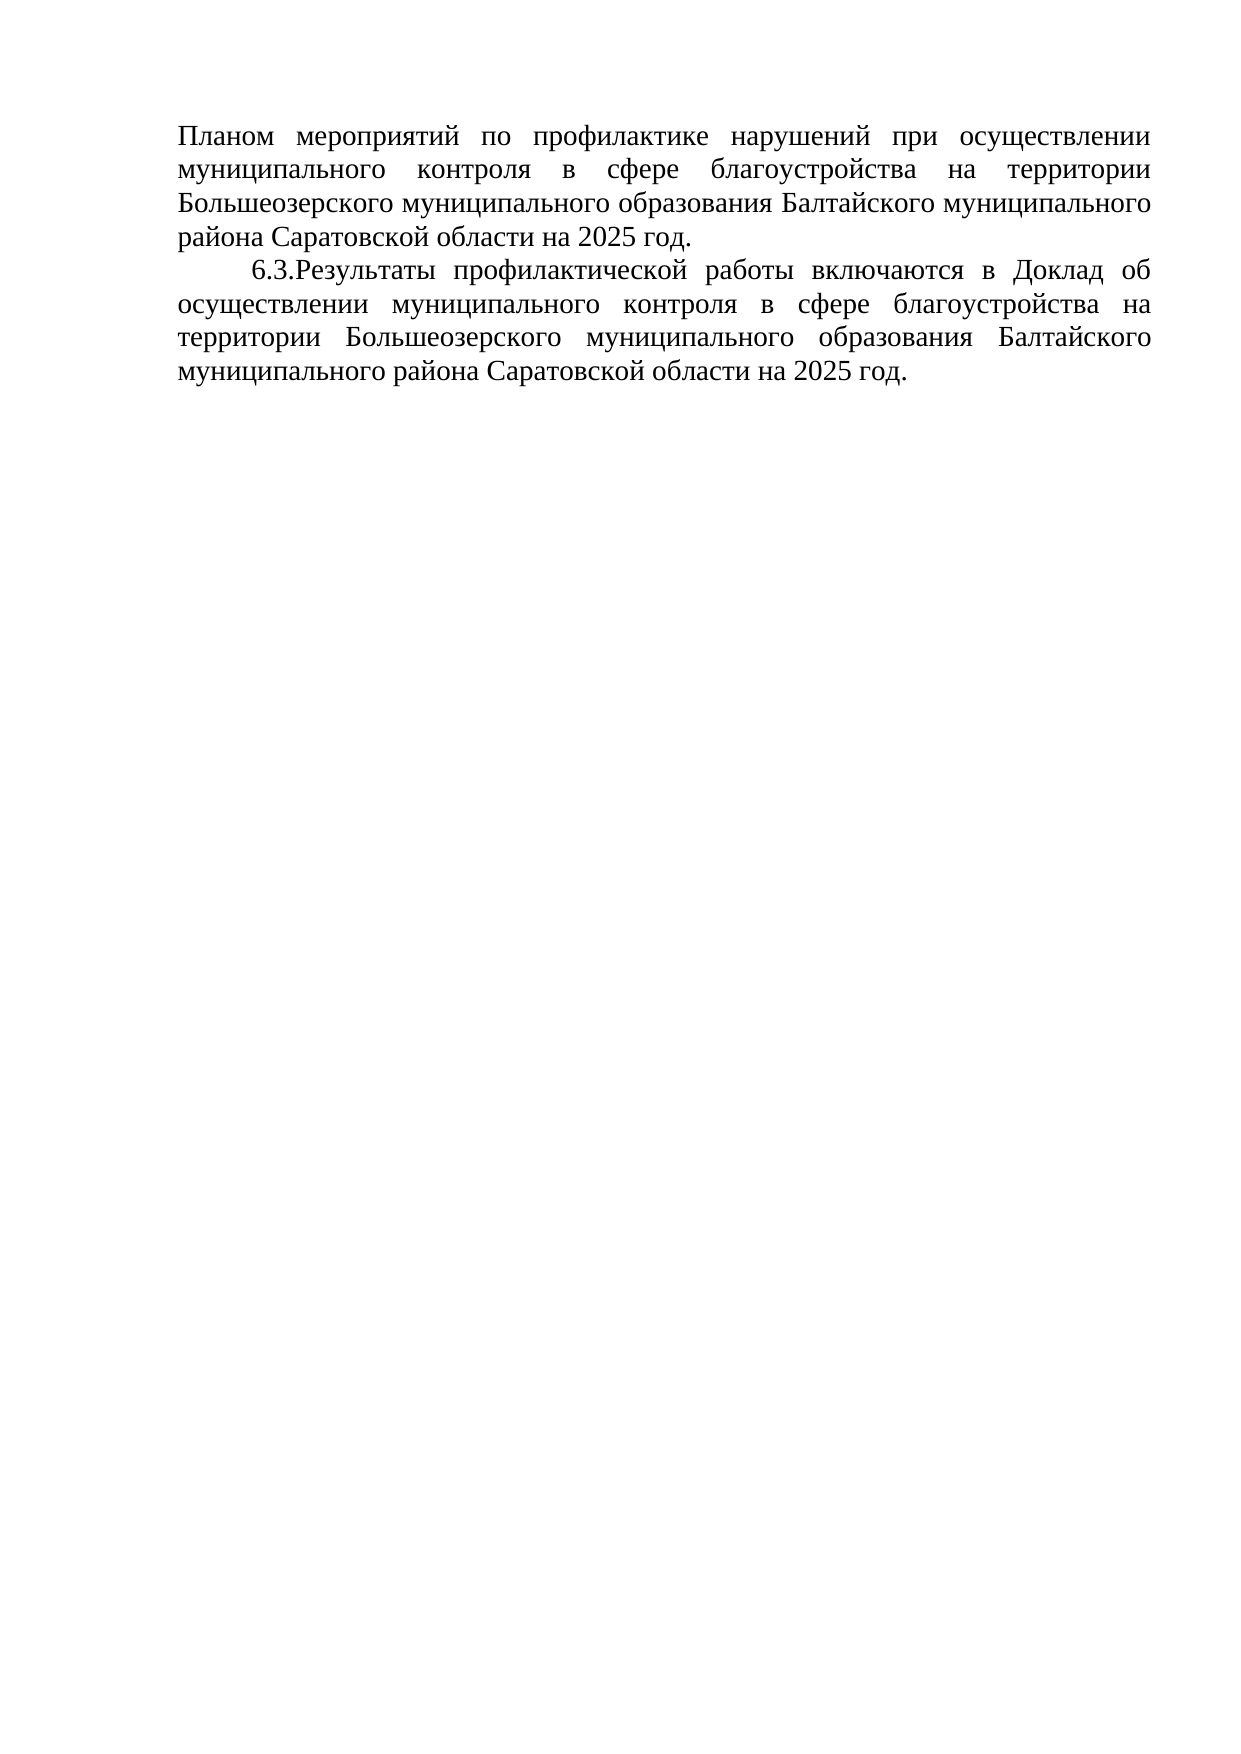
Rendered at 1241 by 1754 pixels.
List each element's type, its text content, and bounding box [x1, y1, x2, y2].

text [177, 118, 1152, 252]
text 6.3.Результаты профилактической работы включаются в Доклад об осуществлении муниципального контроля в сфере благоустройства на территории Большеозерского муниципального образования Балтайского муниципального района Саратовской области на 2025 год. [177, 252, 1152, 386]
